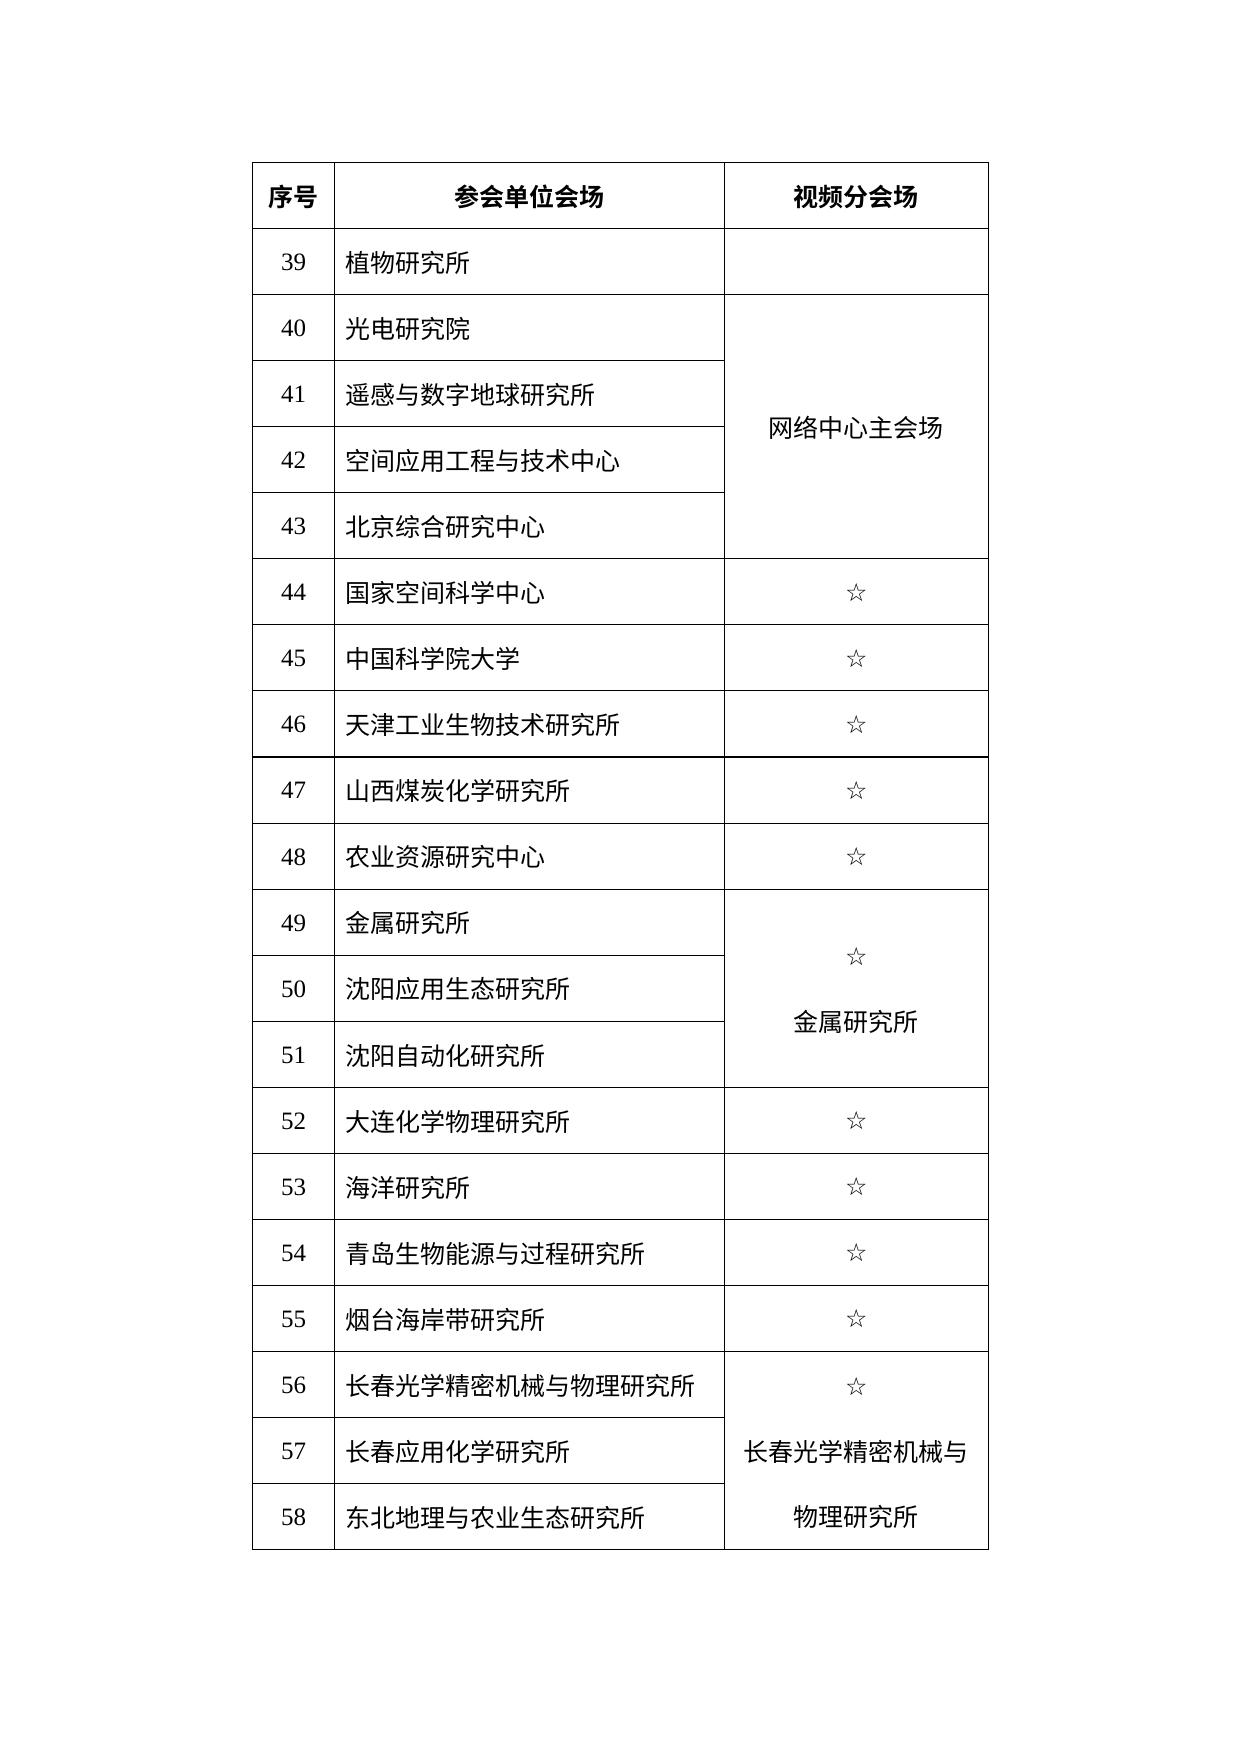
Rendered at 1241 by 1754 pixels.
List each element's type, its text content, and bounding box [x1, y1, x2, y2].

table_cell 光电研究院 [335, 295, 724, 360]
table_cell 55 [253, 1286, 334, 1351]
table_cell 金属研究所 [335, 890, 724, 954]
table_cell 天津工业生物技术研究所 [335, 691, 724, 756]
table_header 视频分会场 [725, 163, 988, 228]
table_cell 空间应用工程与技术中心 [335, 427, 724, 492]
table_cell 北京综合研究中心 [335, 493, 724, 558]
table_cell 山西煤炭化学研究所 [335, 758, 724, 822]
table_cell ☆ [725, 691, 988, 756]
table_cell ☆ [725, 1286, 988, 1351]
table_cell 青岛生物能源与过程研究所 [335, 1220, 724, 1285]
table_cell 58 [253, 1484, 334, 1549]
table_cell 46 [253, 691, 334, 756]
table_cell 沈阳自动化研究所 [335, 1022, 724, 1087]
table_cell 45 [253, 625, 334, 690]
table_cell 沈阳应用生态研究所 [335, 956, 724, 1021]
table_cell 长春光学精密机械与物理研究所 [335, 1352, 724, 1417]
table_cell 东北地理与农业生态研究所 [335, 1484, 724, 1549]
table_cell 国家空间科学中心 [335, 559, 724, 624]
table_cell 43 [253, 493, 334, 558]
table_cell 44 [253, 559, 334, 624]
table_cell 50 [253, 956, 334, 1021]
table_cell ☆ [725, 824, 988, 888]
table_cell 48 [253, 824, 334, 888]
table_cell 长春应用化学研究所 [335, 1418, 724, 1483]
table_cell ☆ [725, 1220, 988, 1285]
table_cell 烟台海岸带研究所 [335, 1286, 724, 1351]
table_cell 农业资源研究中心 [335, 824, 724, 888]
table_cell ☆ [725, 625, 988, 690]
table_cell 56 [253, 1352, 334, 1417]
table_cell ☆ [725, 758, 988, 822]
table_cell 39 [253, 229, 334, 294]
table_cell 52 [253, 1088, 334, 1153]
table_cell 大连化学物理研究所 [335, 1088, 724, 1153]
table_cell 40 [253, 295, 334, 360]
table_cell ☆ [725, 1154, 988, 1219]
table_header 序号 [253, 163, 334, 228]
table_cell ☆ [725, 1088, 988, 1153]
table_cell 53 [253, 1154, 334, 1219]
table_cell 网络中心主会场 [725, 295, 988, 558]
table_cell ☆ 长春光学精密机械与物理研究所 [725, 1352, 988, 1549]
table_cell 57 [253, 1418, 334, 1483]
table_cell 49 [253, 890, 334, 954]
table_header 参会单位会场 [335, 163, 724, 228]
table_cell 42 [253, 427, 334, 492]
table_cell 51 [253, 1022, 334, 1087]
table_cell 植物研究所 [335, 229, 724, 294]
table_cell ☆ [725, 559, 988, 624]
table_cell 海洋研究所 [335, 1154, 724, 1219]
table_cell 47 [253, 758, 334, 822]
table_cell 41 [253, 361, 334, 426]
table_cell 54 [253, 1220, 334, 1285]
table_cell ☆ 金属研究所 [725, 890, 988, 1087]
table_cell 中国科学院大学 [335, 625, 724, 690]
table_cell 遥感与数字地球研究所 [335, 361, 724, 426]
